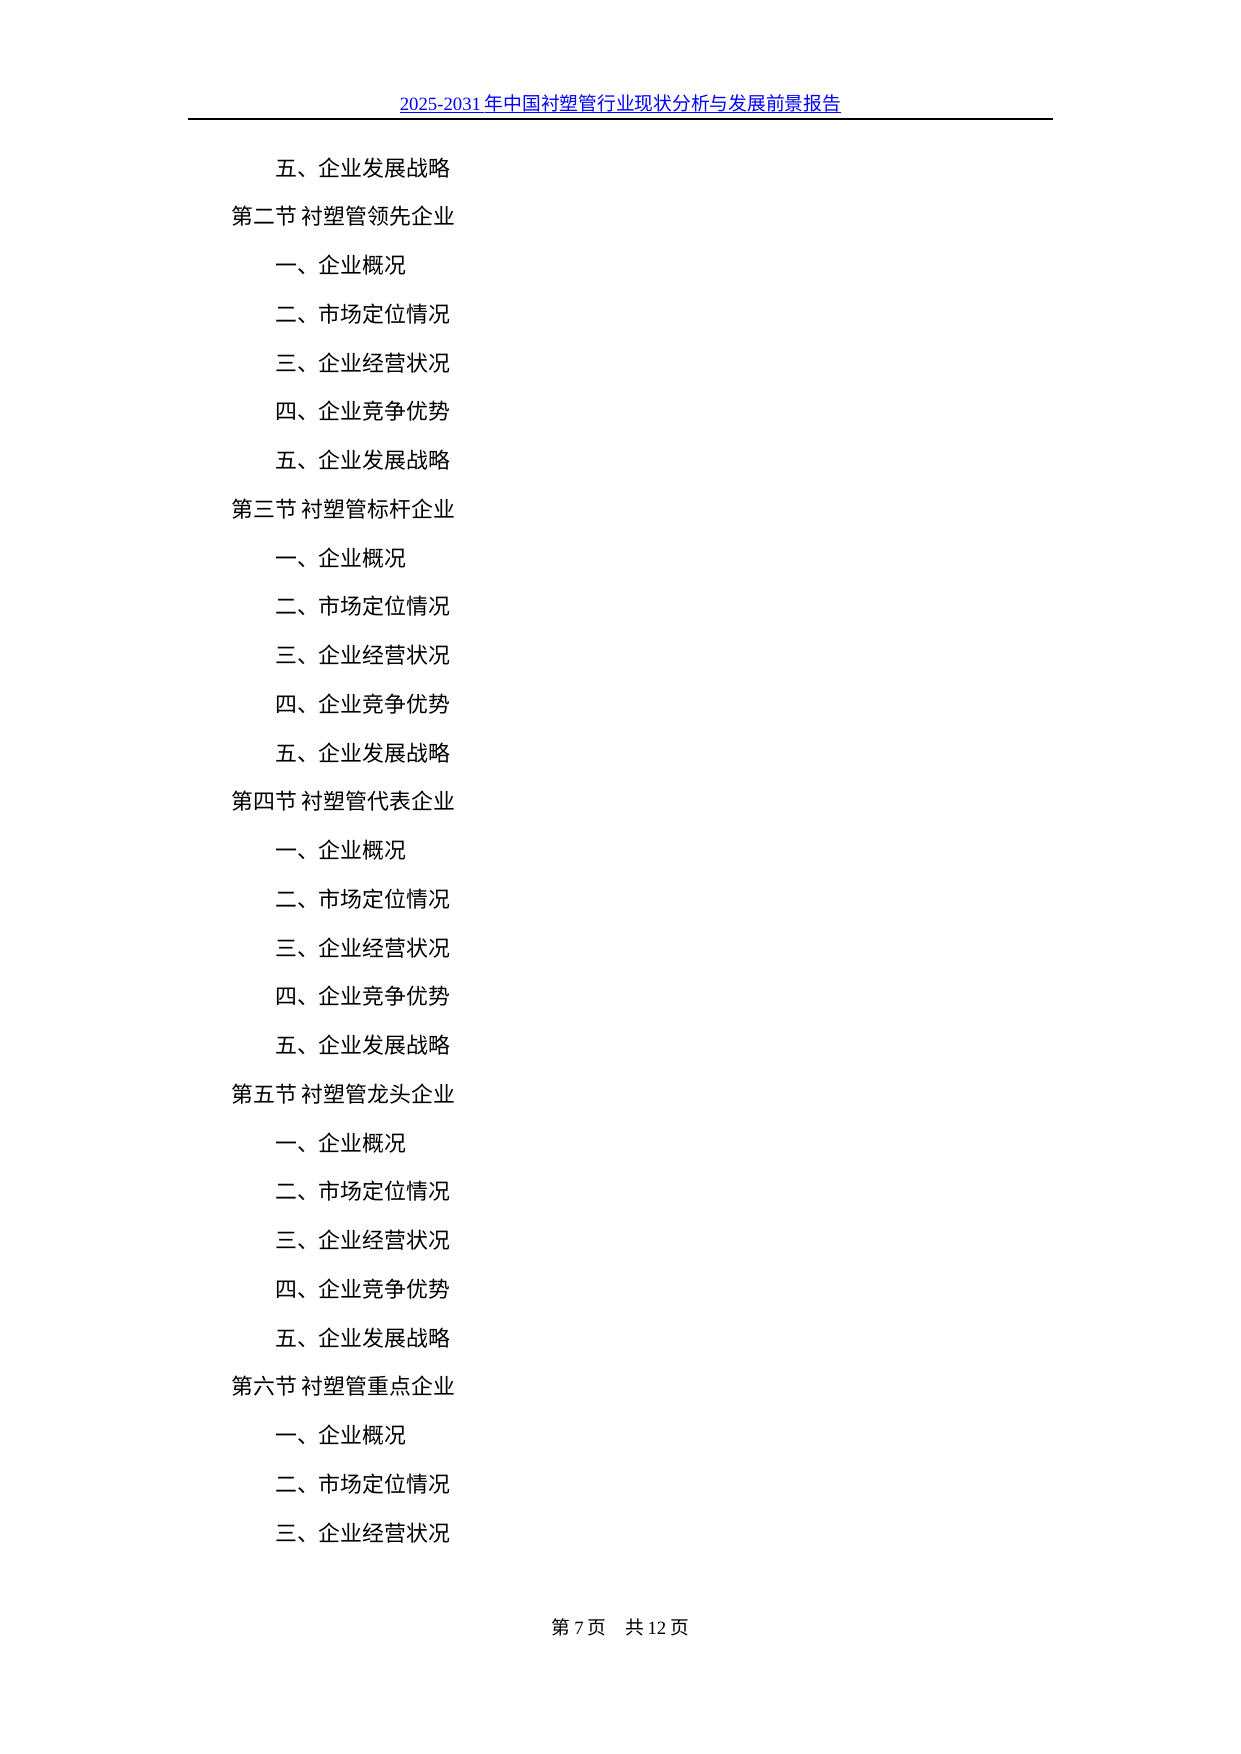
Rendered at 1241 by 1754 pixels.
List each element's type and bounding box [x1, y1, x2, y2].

text [187, 150, 1053, 1548]
